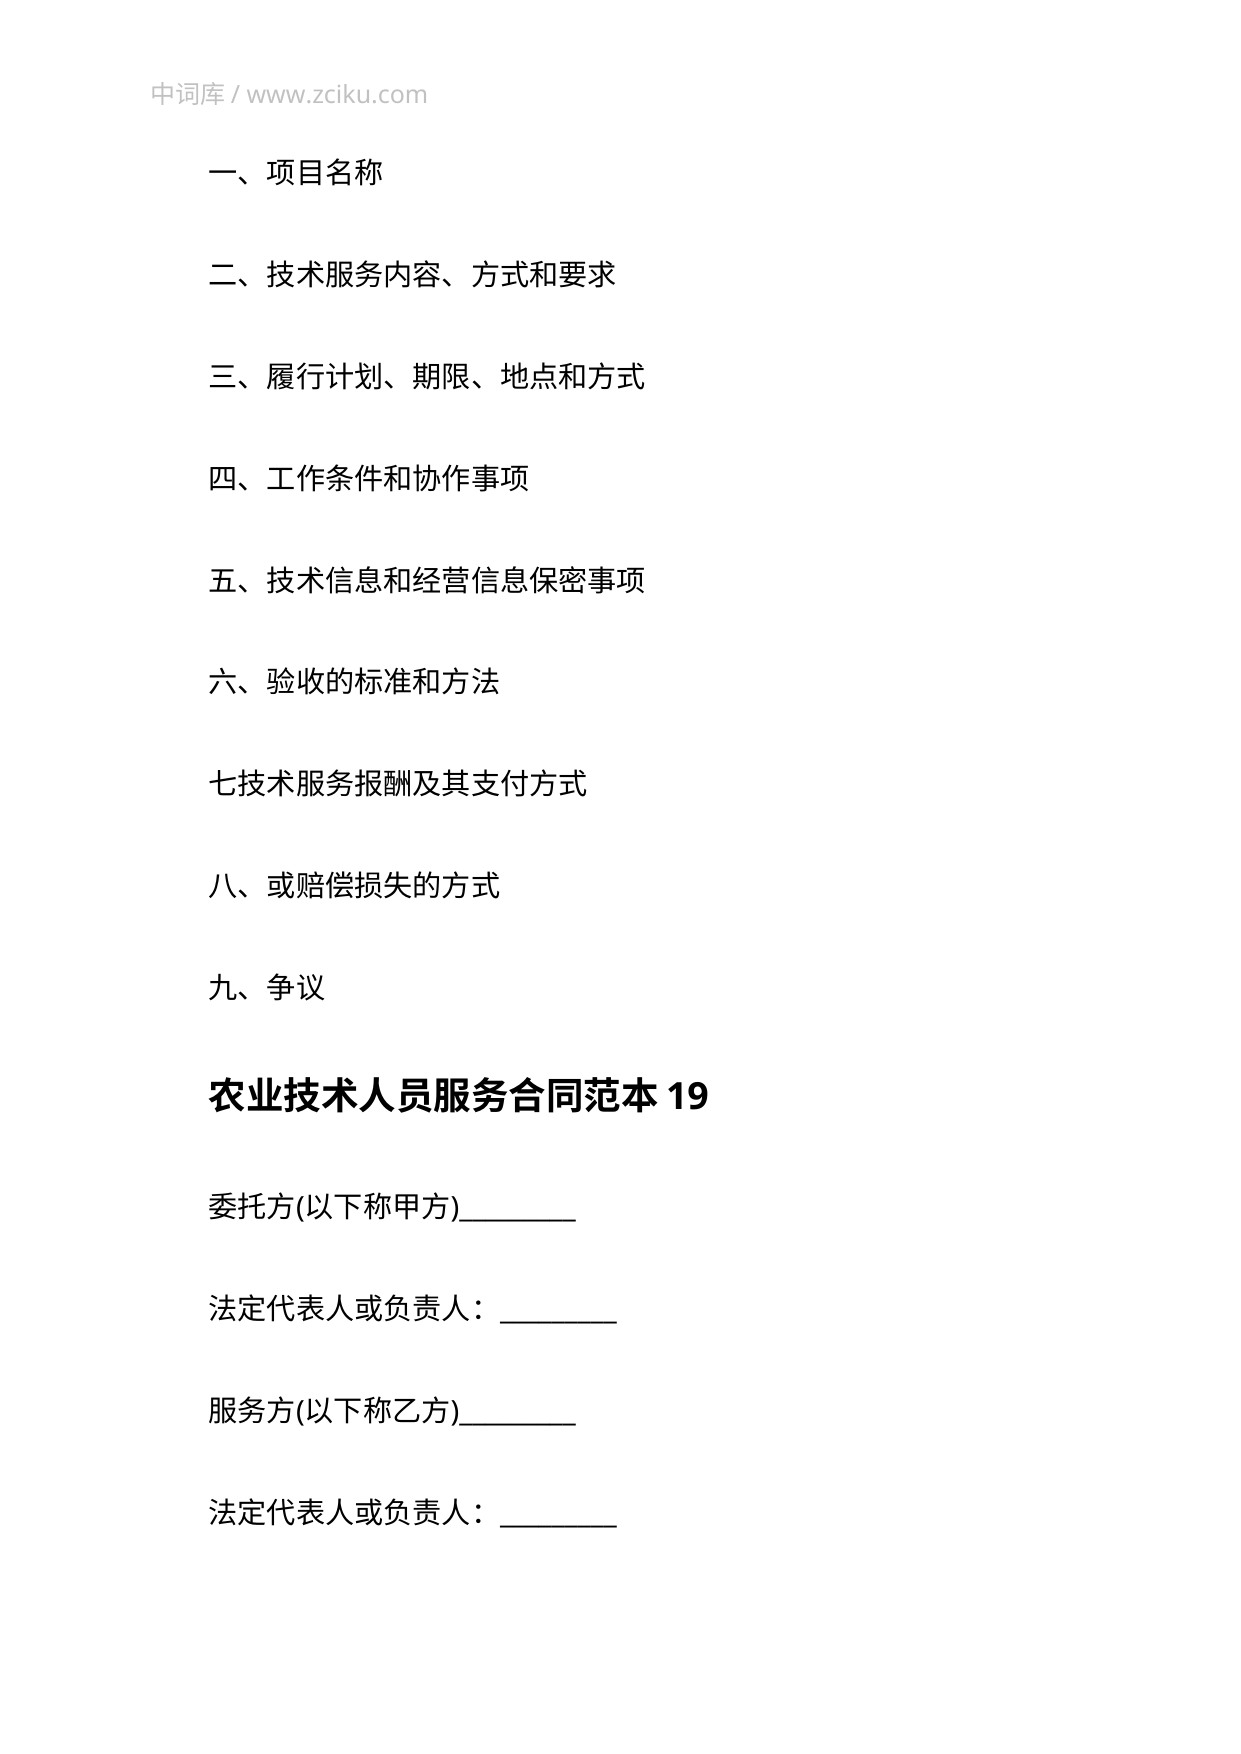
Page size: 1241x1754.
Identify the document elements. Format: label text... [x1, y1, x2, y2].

text 八、或赔偿损失的方式 [150, 862, 1090, 905]
text 法定代表人或负责人：_________ [150, 1286, 1090, 1328]
text 九、争议 [150, 964, 1090, 1006]
text 七技术服务报酬及其支付方式 [150, 761, 1090, 803]
text 委托方(以下称甲方)_________ [150, 1183, 1090, 1226]
text 法定代表人或负责人：_________ [150, 1489, 1090, 1532]
text 二、技术服务内容、方式和要求 [150, 252, 1090, 294]
text 服务方(以下称乙方)_________ [150, 1387, 1090, 1430]
text 五、技术信息和经营信息保密事项 [150, 557, 1090, 599]
text 三、履行计划、期限、地点和方式 [150, 353, 1090, 396]
text 农业技术人员服务合同范本19 [150, 1066, 1090, 1120]
text 一、项目名称 [150, 150, 1090, 192]
text 六、验收的标准和方法 [150, 659, 1090, 701]
text 四、工作条件和协作事项 [150, 455, 1090, 498]
